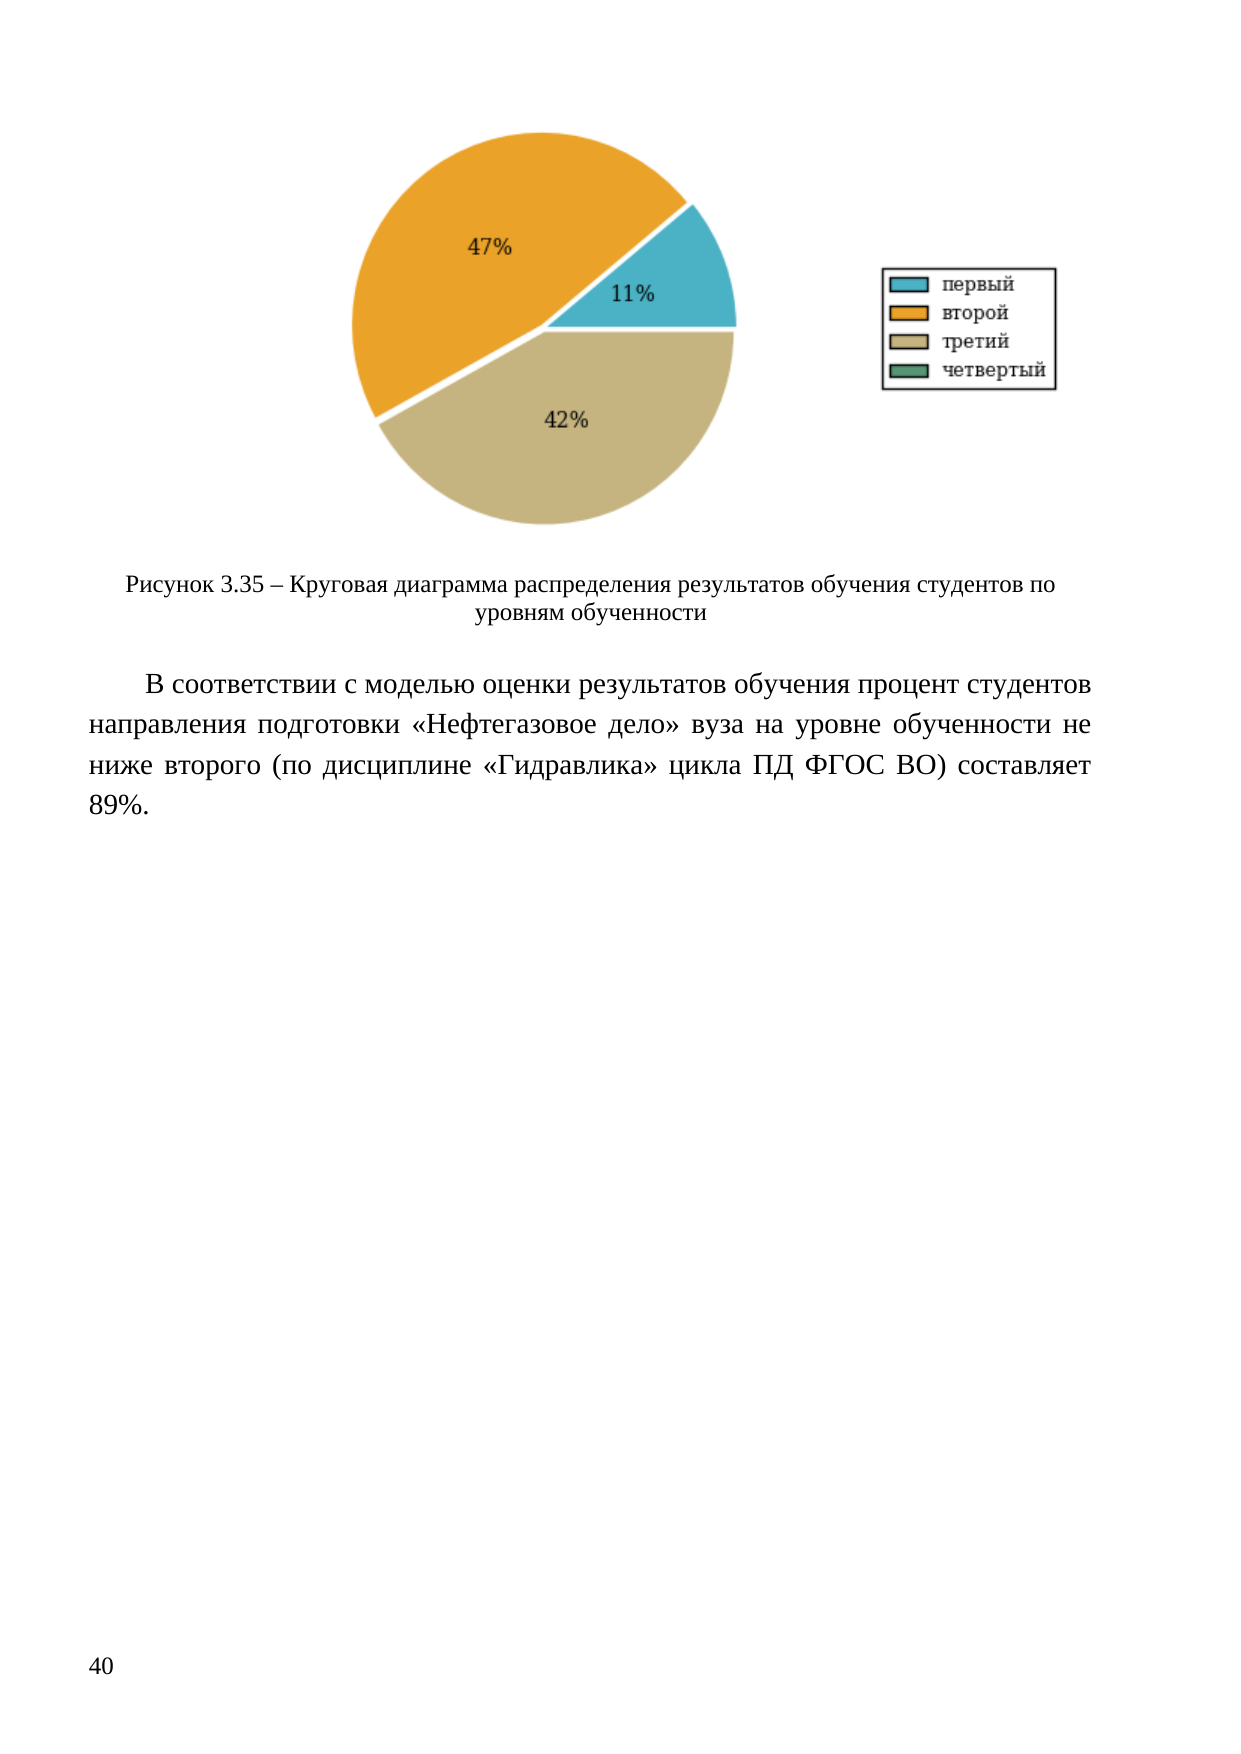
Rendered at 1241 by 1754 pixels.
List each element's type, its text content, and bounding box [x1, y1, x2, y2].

picture [118, 88, 1064, 569]
text В соответствии с моделью оценки результатов обучения процент студентов направления подготовки «Нефтегазовое дело» вуза на уровне обученности не ниже второго (по дисциплине «Гидравлика» цикла ПД ФГОС ВО) составляет 89%. [89, 666, 1092, 821]
